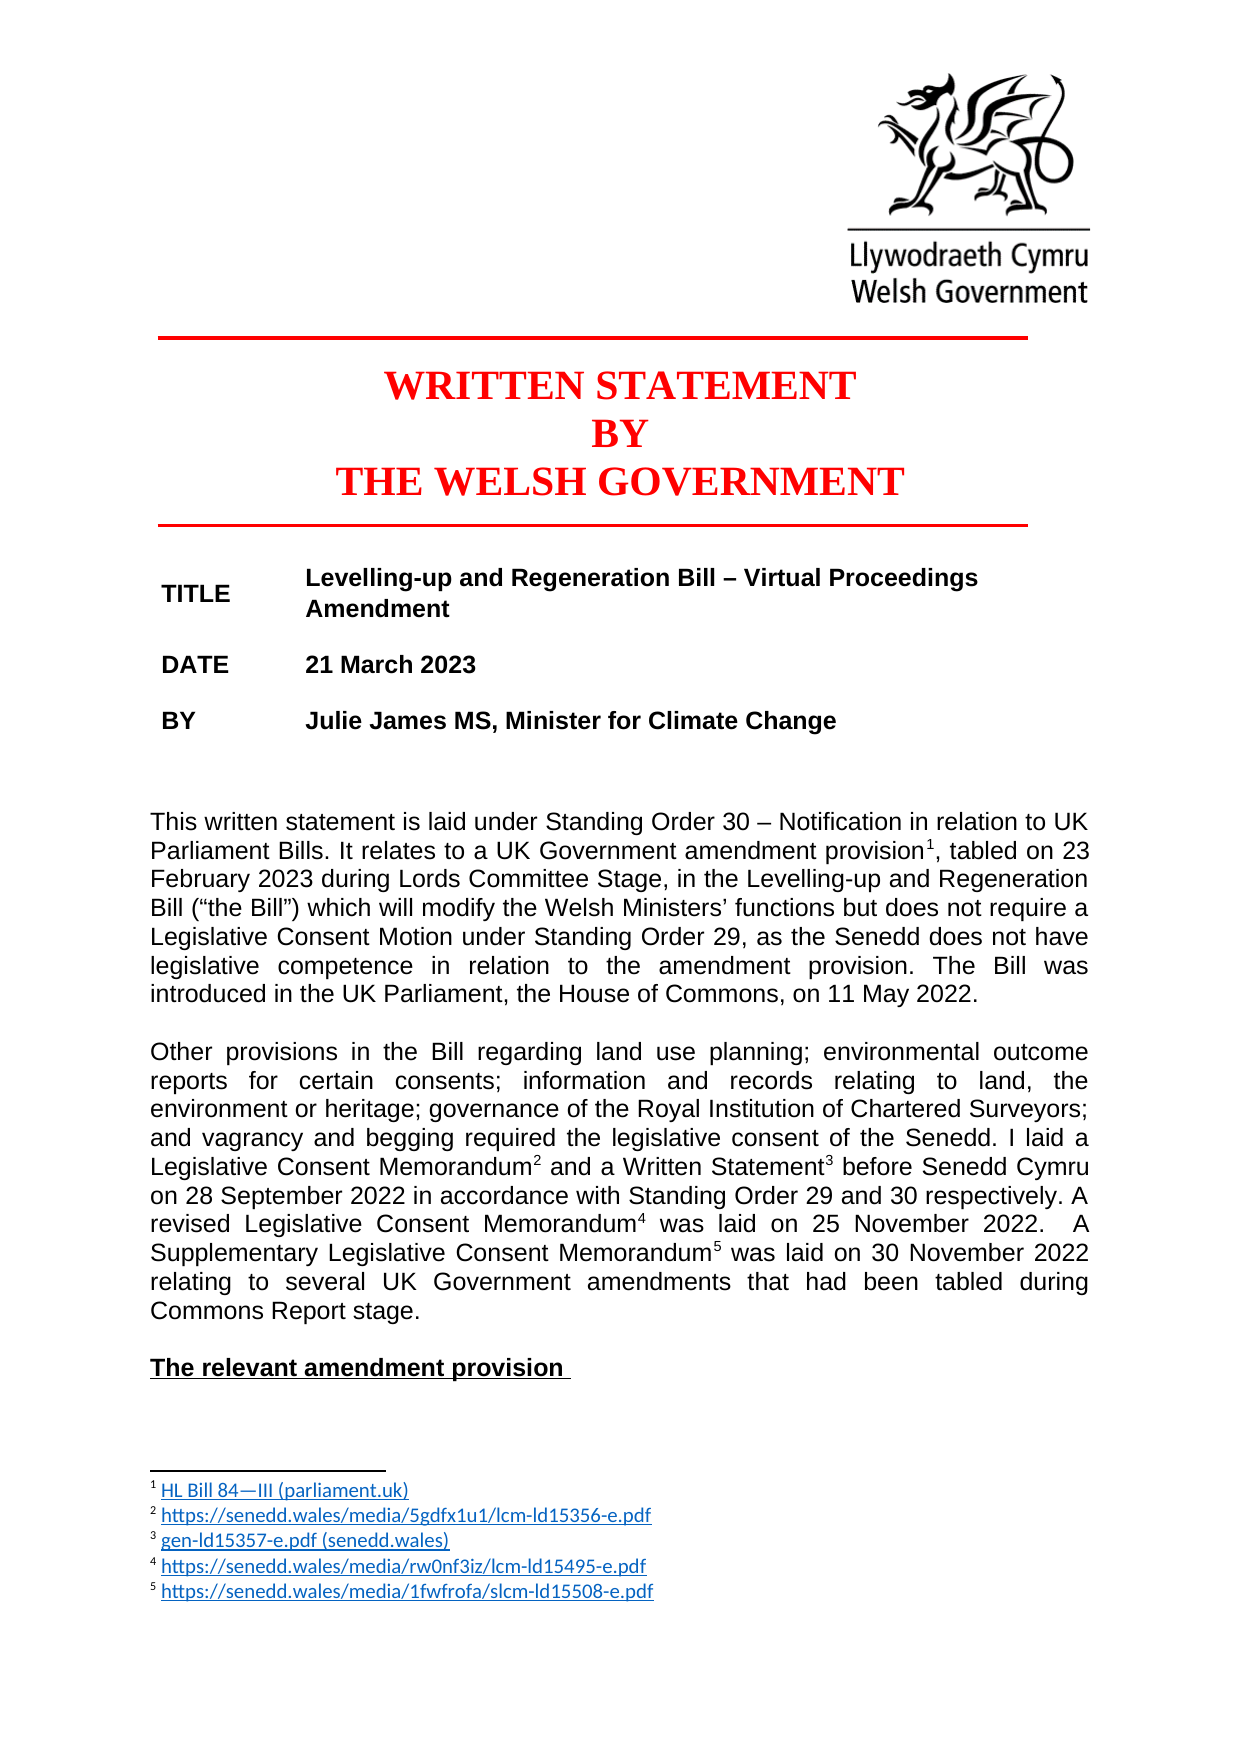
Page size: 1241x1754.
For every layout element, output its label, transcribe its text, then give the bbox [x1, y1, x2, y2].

picture [847, 73, 1091, 303]
text The relevant amendment provision [150, 1353, 1090, 1382]
text This written statement is laid under Standing Order 30 – Notification in relation to UK Parliament Bills. It relates to a UK Government amendment provision, tabled on 23 February 2023 during Lords Committee Stage, in the Levelling-up and Regeneration Bill (“the Bill”) which will modify the Welsh Ministers’ functions but does not require a Legislative Consent Motion under Standing Order 29, as the Senedd does not have legislative competence in relation to the amendment provision. The Bill was introduced in the UK Parliament, the House of Commons, on 11 May 2022. [150, 807, 1090, 1008]
text THE WELSH GOVERNMENT [150, 456, 1090, 504]
table_cell 21 March 2023 [294, 638, 1095, 694]
table_cell BY [150, 694, 294, 749]
table_cell DATE [150, 638, 294, 694]
table_cell Julie James MS, Minister for Climate Change [294, 694, 1095, 749]
text Other provisions in the Bill regarding land use planning; environmental outcome reports for certain consents; information and records relating to land, the environment or heritage; governance of the Royal Institution of Chartered Surveyors; and vagrancy and begging required the legislative consent of the Senedd. I laid a Legislative Consent Memorandum and a Written Statement before Senedd Cymru on 28 September 2022 in accordance with Standing Order 29 and 30 respectively. A revised Legislative Consent Memorandum was laid on 25 November 2022. A Supplementary Legislative Consent Memorandum was laid on 30 November 2022 relating to several UK Government amendments that had been tabled during Commons Report stage. [150, 1037, 1090, 1324]
table_header Levelling-up and Regeneration Bill – Virtual Proceedings Amendment [294, 551, 1095, 638]
table_header TITLE [150, 551, 294, 638]
text WRITTEN STATEMENT [150, 360, 1090, 408]
text BY [150, 408, 1090, 456]
